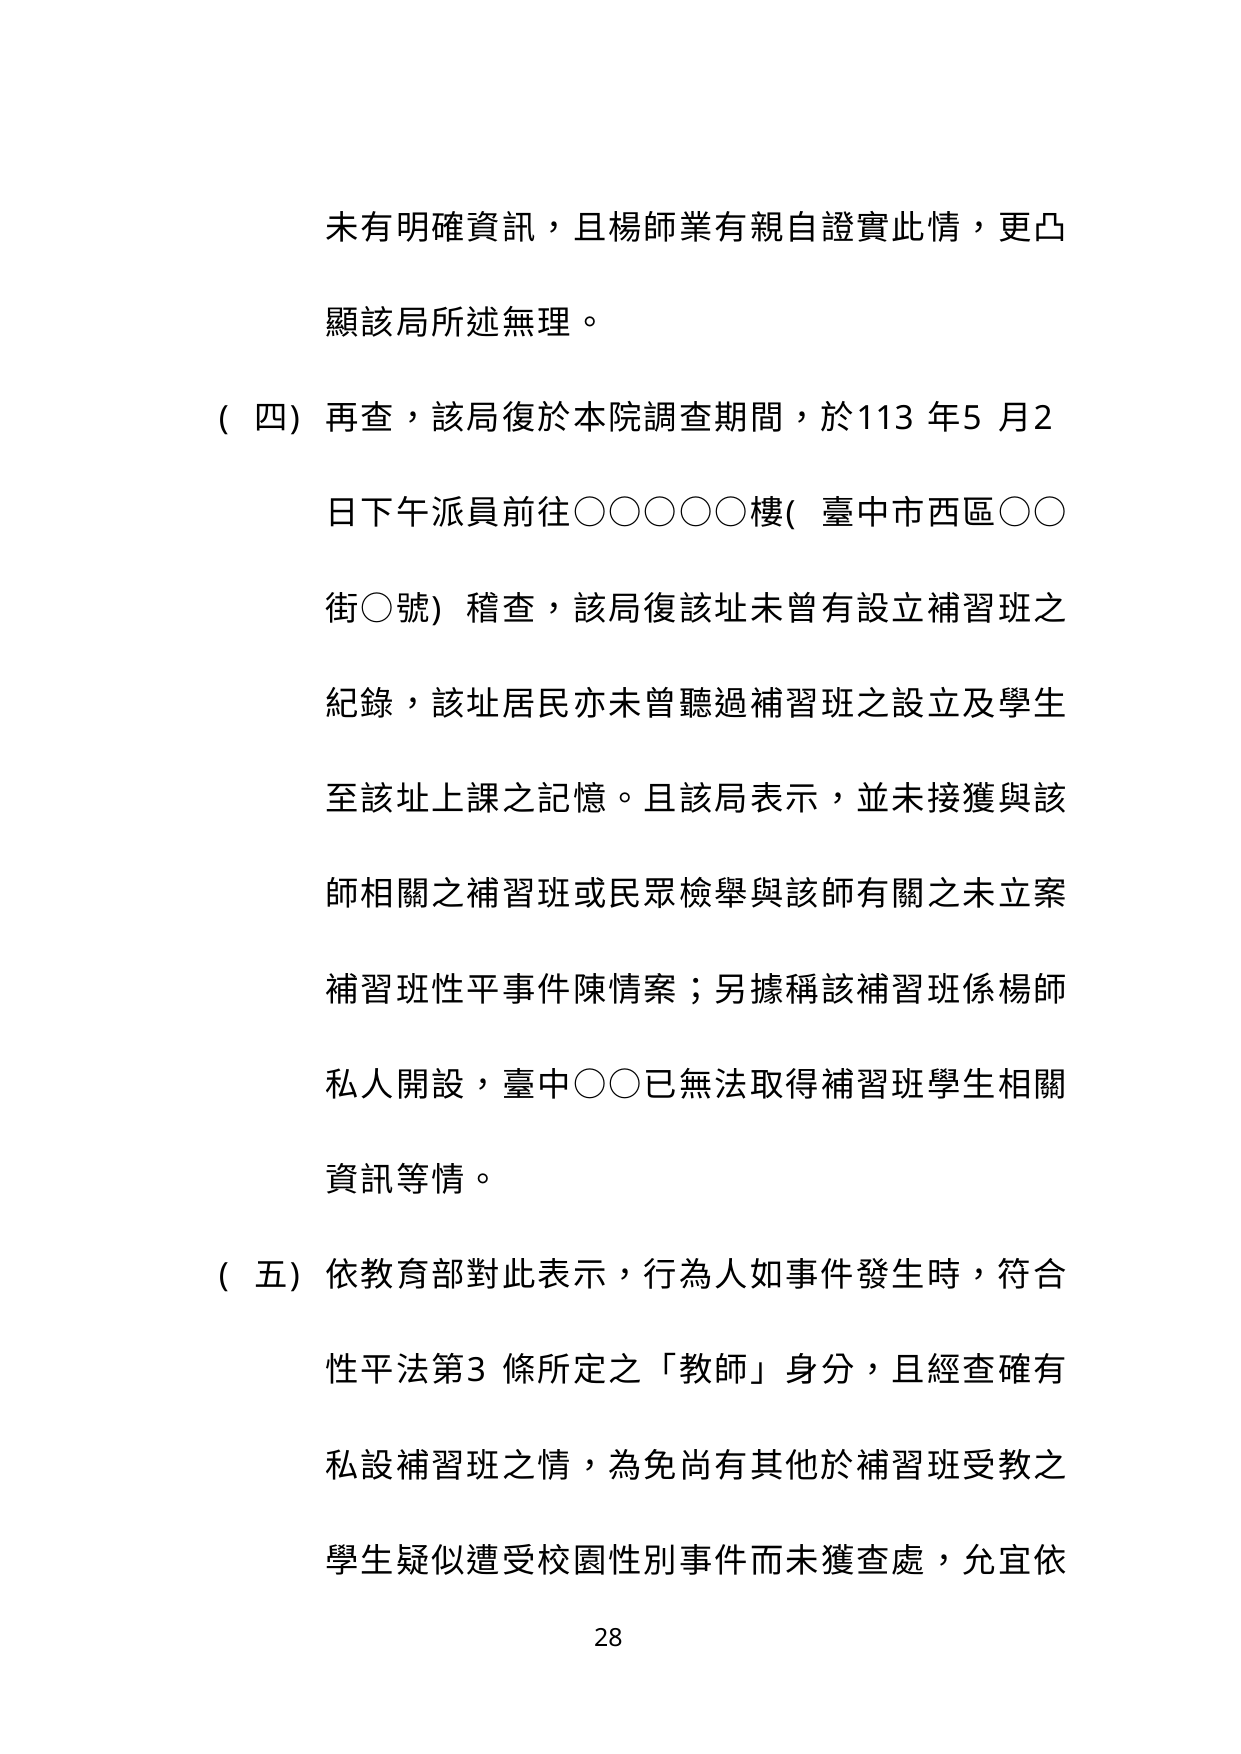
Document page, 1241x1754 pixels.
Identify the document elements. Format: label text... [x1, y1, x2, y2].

subtitle 再查，該局復於本院調查期間，於113年5月2日下午派員前往○○○○○樓(臺中市西區○○街○號)稽查，該局復該址未曾有設立補習班之紀錄，該址居民亦未曾聽過補習班之設立及學生至該址上課之記憶。且該局表示，並未接獲與該師相關之補習班或民眾檢舉與該師有關之未立案補習班性平事件陳情案；另據稱該補習班係楊師私人開設，臺中○○已無法取得補習班學生相關資訊等情。 [219, 368, 1069, 1224]
subtitle 惟按中教局查復指出，本案涉及曾有學生所稱楊師所涉私人補習班遭性騷擾，因未有明確資訊，如補習班名稱、地址，爰未能於補習班立案系統搜尋到相關資料。然該址既為私設，自無法由補習班立案系統查明，應自始無疑，惟該局卻推諉未有明確資訊，且楊師業有親自證實此情，更凸顯該局所述無理。 [219, 177, 1069, 368]
subtitle 依教育部對此表示，行為人如事件發生時，符合性平法第3條所定之「教師」身分，且經查確有私設補習班之情，為免尚有其他於補習班受教之學生疑似遭受校園性別事件而未獲查處，允宜依性平法第34條規定，就補習班學生進行清查作業，以利釐清全案疑似受害者總人數，據以判斷行為情節，針對行為人為適法及適當性之處置。 [219, 1224, 1069, 1605]
